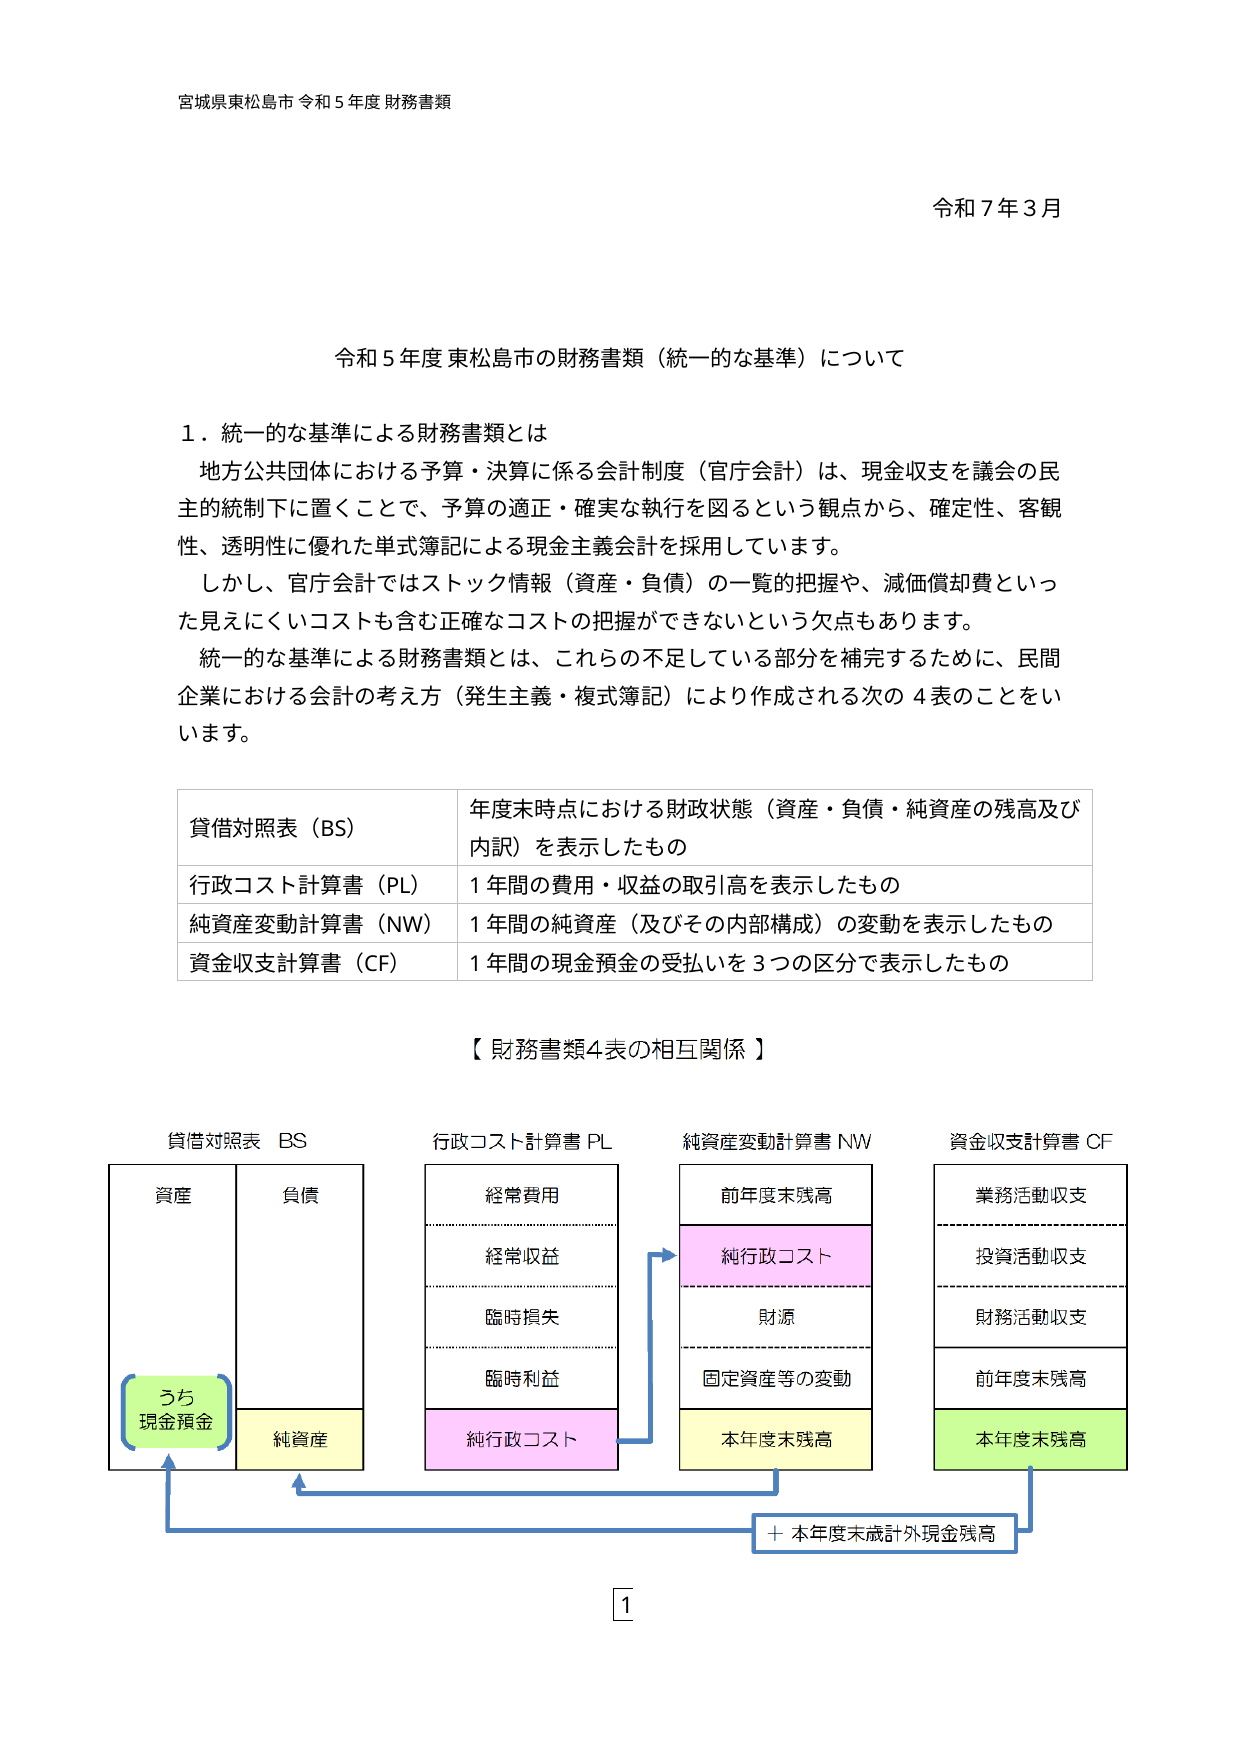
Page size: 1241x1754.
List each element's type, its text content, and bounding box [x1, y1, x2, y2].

table_cell 1年間の費用・収益の取引高を表示したもの [458, 866, 1092, 903]
text しかし、官庁会計ではストック情報（資産・負債）の一覧的把握や、減価償却費といった見えにくいコストも含む正確なコストの把握ができないという欠点もあります。 [177, 563, 1063, 638]
table_cell 行政コスト計算書（PL） [178, 866, 457, 903]
table_cell 1年間の純資産（及びその内部構成）の変動を表示したもの [458, 904, 1092, 942]
text 令和7年３月 [177, 188, 1063, 226]
text 統一的な基準による財務書類とは、これらの不足している部分を補完するために、民間企業における会計の考え方（発生主義・複式簿記）により作成される次の4表のことをいいます。 [177, 638, 1063, 751]
table_cell 純資産変動計算書（NW） [178, 904, 457, 942]
table_header 年度末時点における財政状態（資産・負債・純資産の残高及び内訳）を表示したもの [458, 790, 1092, 864]
text １．統一的な基準による財務書類とは [177, 413, 1063, 451]
picture [88, 1014, 1152, 1570]
text 地方公共団体における予算・決算に係る会計制度（官庁会計）は、現金収支を議会の民主的統制下に置くことで、予算の適正・確実な執行を図るという観点から、確定性、客観性、透明性に優れた単式簿記による現金主義会計を採用しています。 [177, 451, 1063, 563]
table_header 貸借対照表（BS） [178, 790, 457, 864]
text 令和5年度 東松島市の財務書類（統一的な基準）について [177, 338, 1063, 376]
table_cell 資金収支計算書（CF） [178, 943, 457, 980]
table_cell 1年間の現金預金の受払いを3つの区分で表示したもの [458, 943, 1092, 980]
